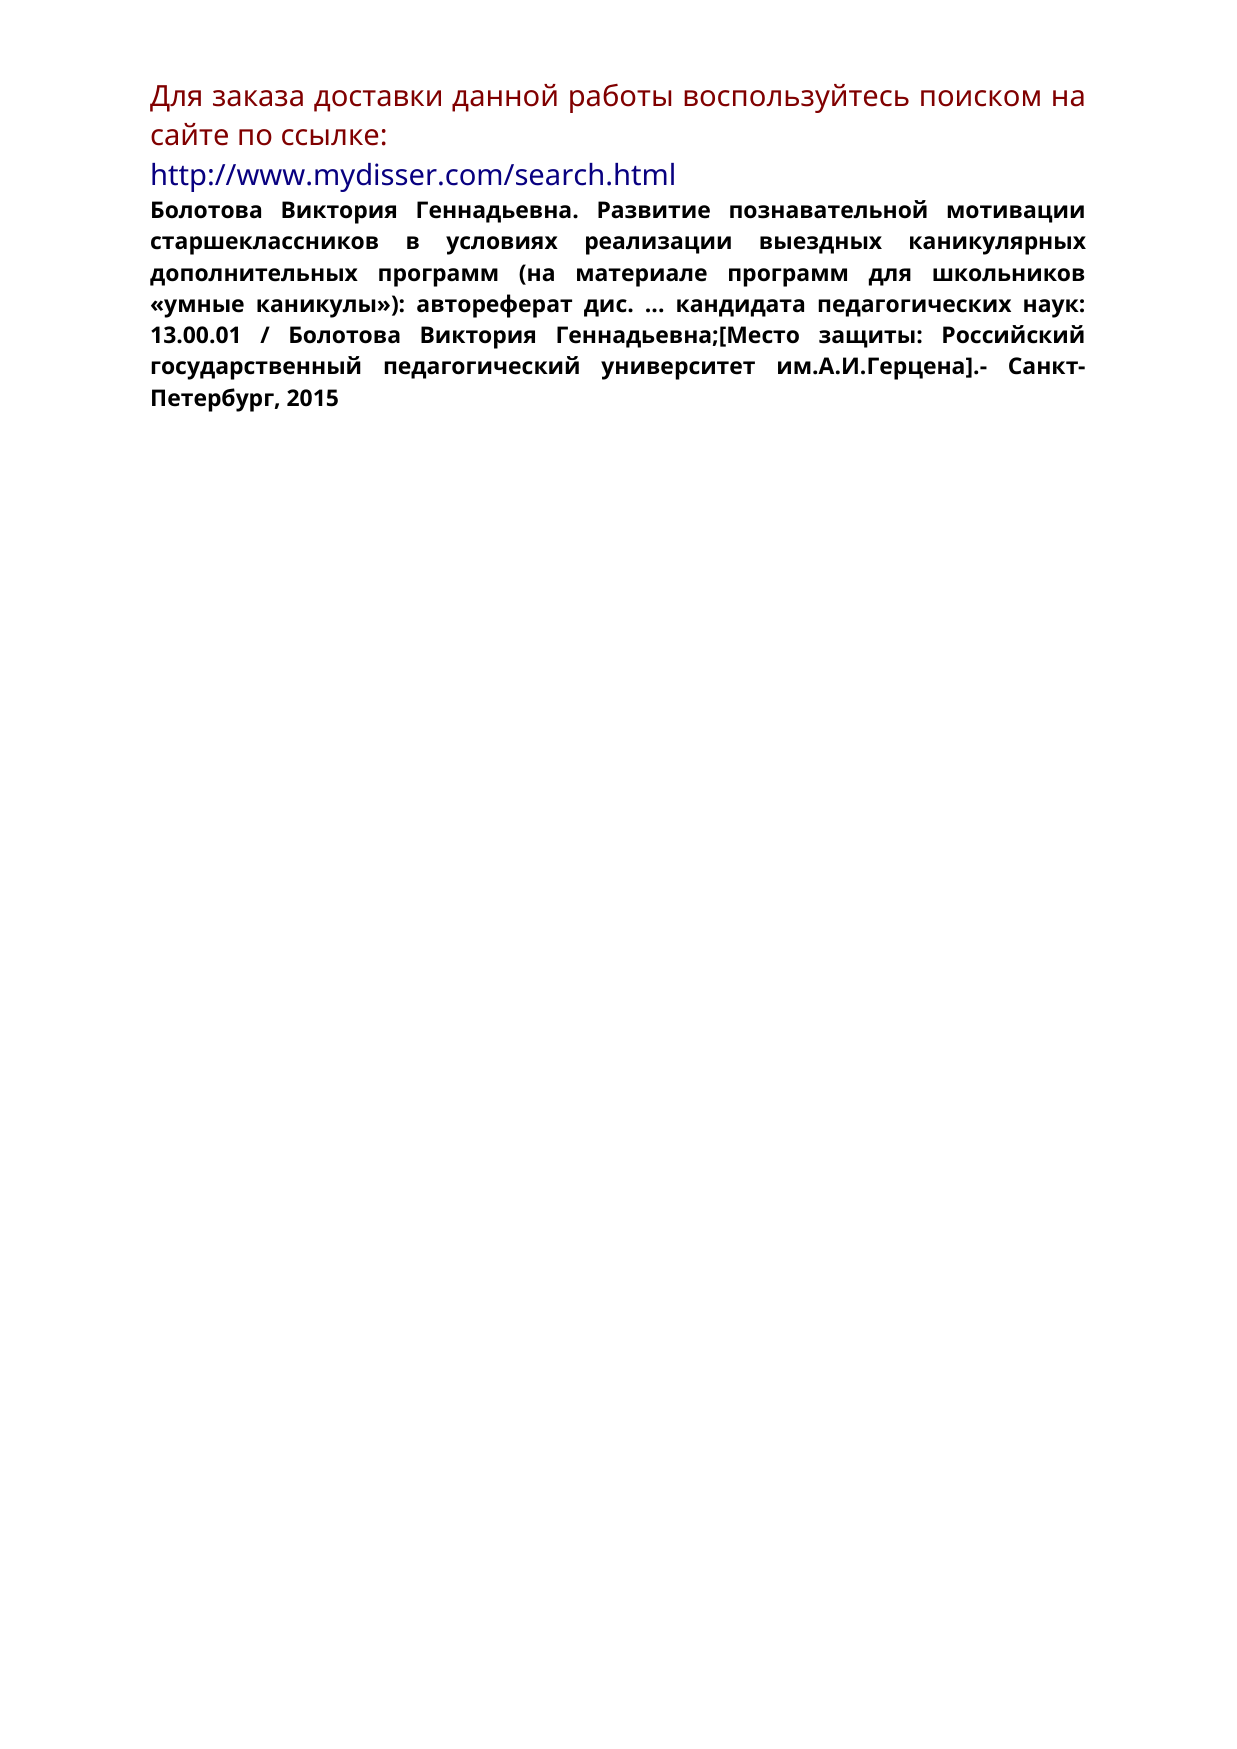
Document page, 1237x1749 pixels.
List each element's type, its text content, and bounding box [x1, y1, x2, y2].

text Болотова Виктория Геннадьевна. Развитие познавательной мотивации старшеклассников в условиях реализации выездных каникулярных дополнительных программ (на материале программ для школьников «умные каникулы»): автореферат дис. ... кандидата педагогических наук: 13.00.01 / Болотова Виктория Геннадьевна;[Место защиты: Российский государственный педагогический университет им.А.И.Герцена].- Санкт-Петербург, 2015 [150, 194, 1086, 413]
